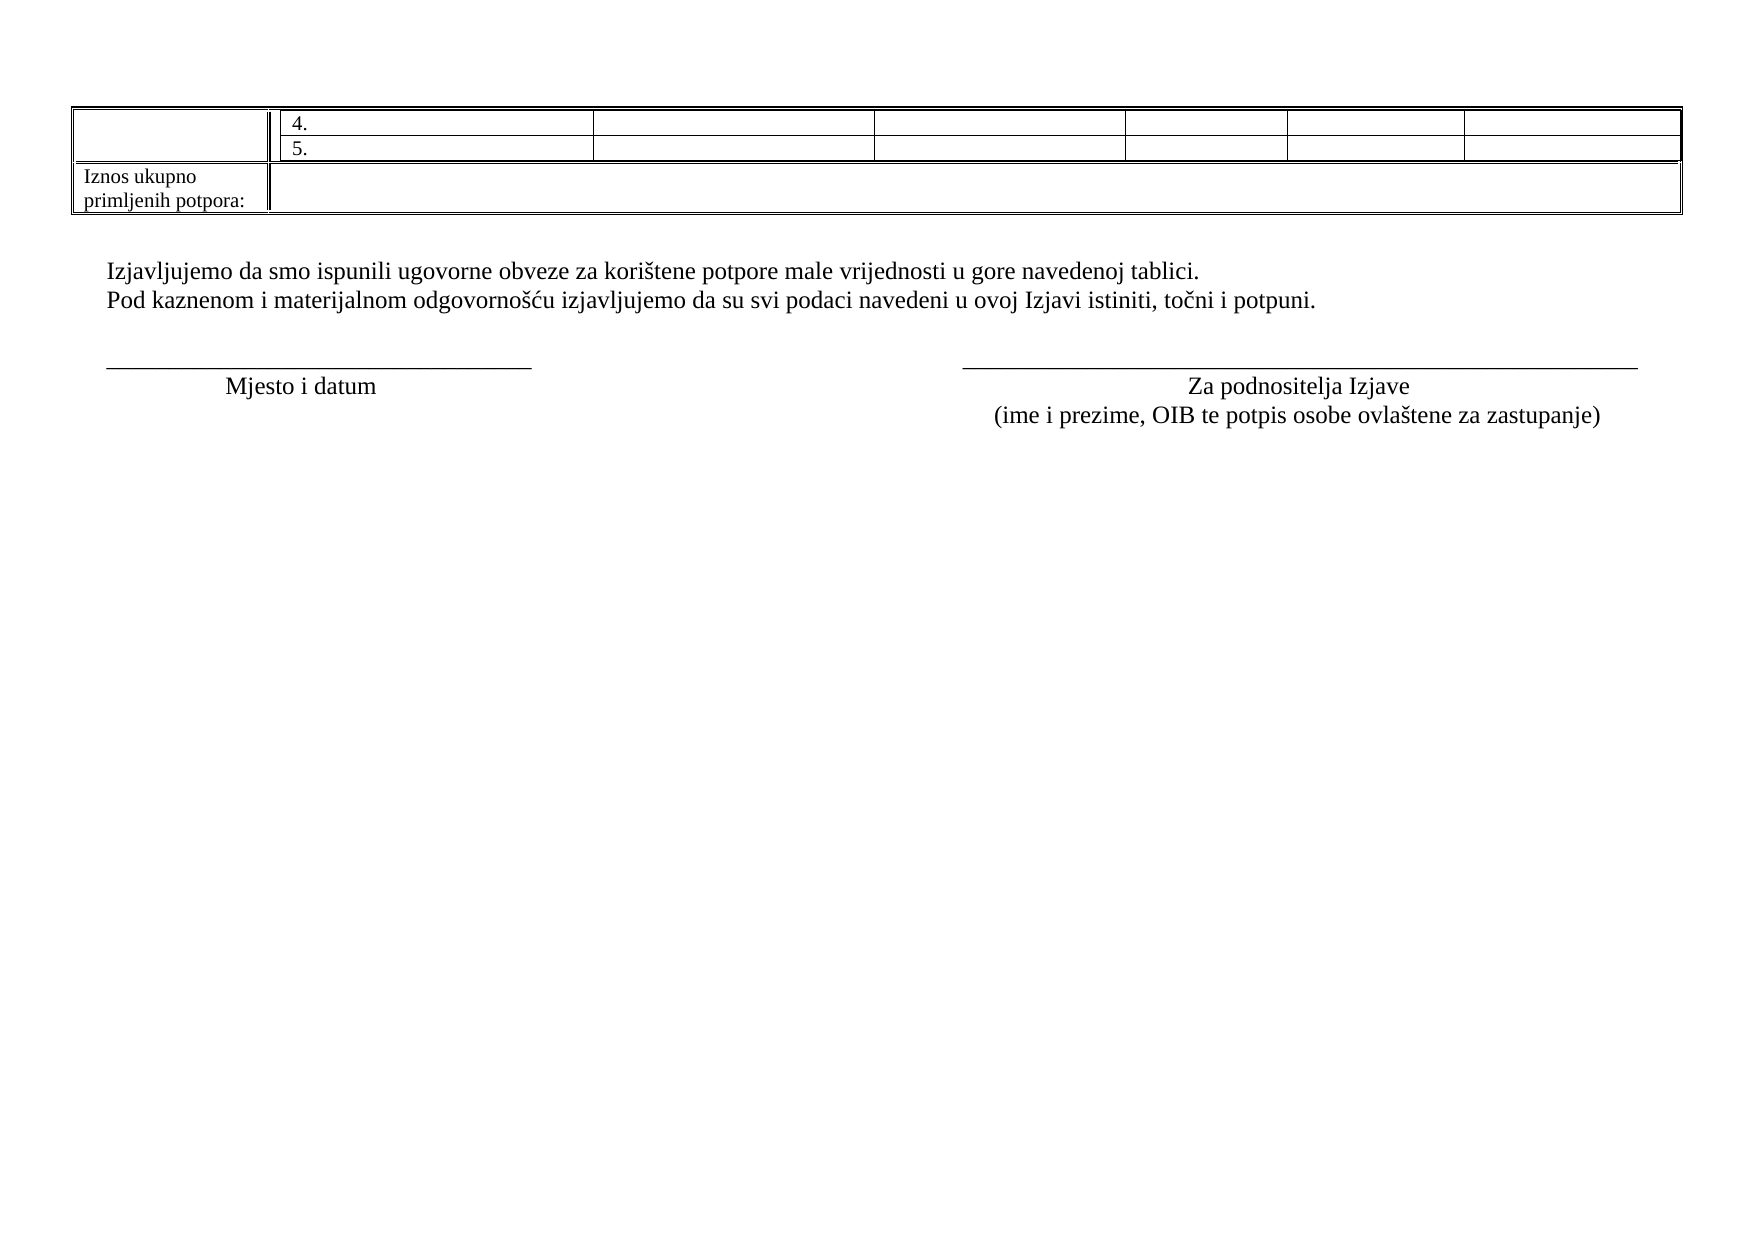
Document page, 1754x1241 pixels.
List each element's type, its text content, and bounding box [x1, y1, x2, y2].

table_cell [594, 111, 874, 135]
table_cell [875, 136, 1125, 160]
table_cell [1126, 136, 1287, 160]
text Pod kaznenom i materijalnom odgovornošću izjavljujemo da su svi podaci navedeni u ovoj Izjavi istiniti, točni i potpuni. [106, 285, 1648, 314]
table_cell [1465, 111, 1680, 135]
text (ime i prezime, OIB te potpis osobe ovlaštene za zastupanje) [931, 400, 1648, 429]
text Mjesto i datum Za podnositelja Izjave [106, 371, 1648, 400]
table_cell [1288, 136, 1464, 160]
table_cell [1288, 111, 1464, 135]
table_cell Iznos ukupno primljenih potpora: [74, 161, 269, 212]
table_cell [74, 108, 269, 161]
table_cell [875, 111, 1125, 135]
table_cell [1126, 111, 1287, 135]
text __________________________________ ______________________________________________________ [106, 343, 1648, 371]
table_cell [269, 161, 1680, 212]
table_cell [281, 111, 593, 135]
table_cell [1465, 136, 1680, 160]
text Izjavljujemo da smo ispunili ugovorne obveze za korištene potpore male vrijednosti u gore navedenoj tablici. [106, 256, 1648, 285]
table_cell [269, 110, 280, 161]
table_cell [281, 136, 593, 160]
table_cell [594, 136, 874, 160]
